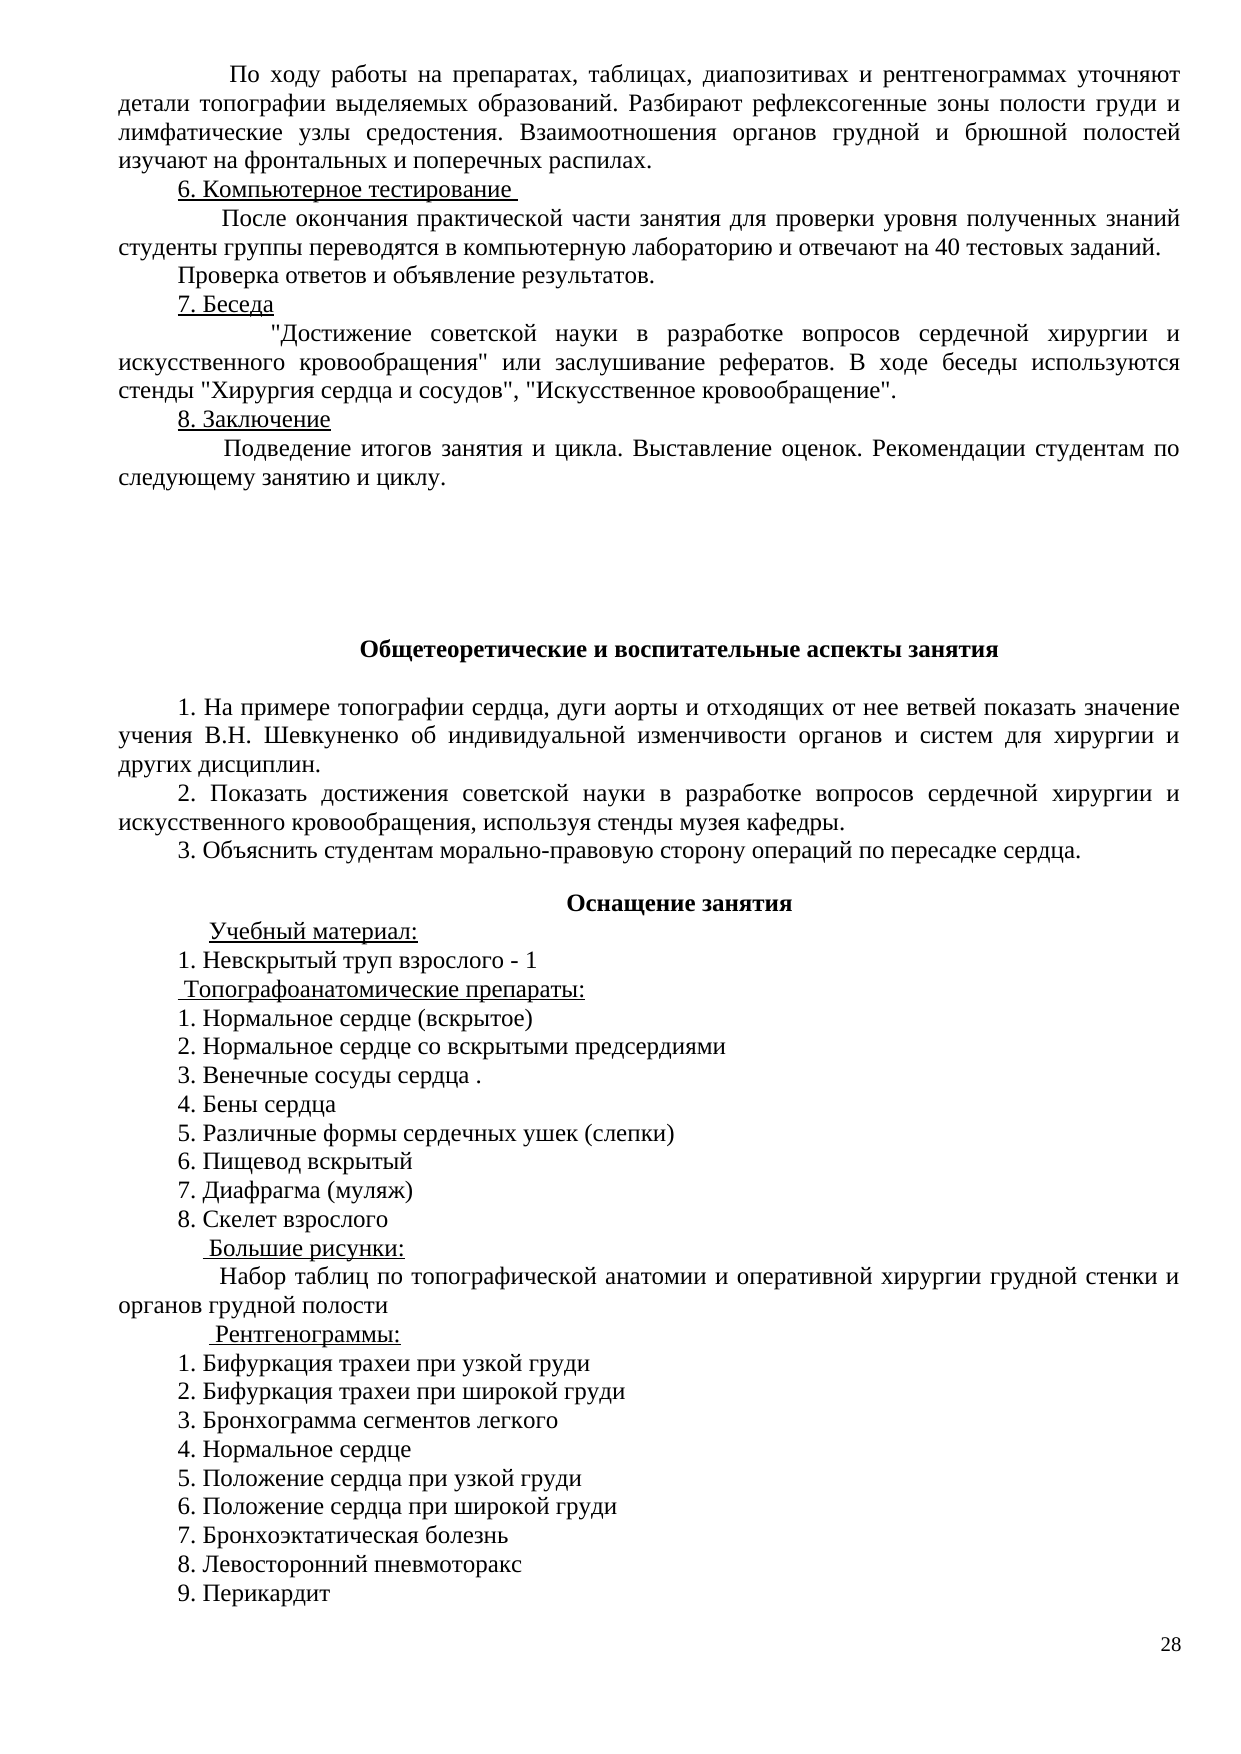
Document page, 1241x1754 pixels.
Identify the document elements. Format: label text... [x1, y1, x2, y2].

text 2. Показать достижения советской науки в разработке вопросов сердечной хирургии и искусственного кровообращения, используя стенды музея кафедры. [118, 778, 1181, 835]
text 7. Диафрагма (муляж) [118, 1175, 1181, 1204]
text Оснащение занятия [118, 888, 1181, 916]
text Подведение итогов занятия и цикла. Выставление оценок. Рекомендации студентам по следующему занятию и циклу. [118, 433, 1181, 490]
text 1. Бифуркация трахеи при узкой груди [118, 1348, 1181, 1376]
text 3. Венечные сосуды сердца . [118, 1060, 1181, 1089]
text 4. Нормальное сердце [118, 1434, 1181, 1463]
text 2. Нормальное сердце со вскрытыми предсердиями [118, 1031, 1181, 1060]
text 7. Бронхоэктатическая болезнь [118, 1520, 1181, 1549]
text 7. Беседа [118, 289, 1181, 318]
text Топографоанатомические препараты: [118, 974, 1181, 1003]
text Общетеоретические и воспитательные аспекты занятия [118, 634, 1181, 663]
text 1. Невскрытый труп взрослого - 1 [118, 945, 1181, 974]
text 4. Бены сердца [118, 1089, 1181, 1118]
text 3. Объяснить студентам морально-правовую сторону операций по пересадке сердца. [118, 835, 1181, 864]
text 9. Перикардит [118, 1578, 1181, 1606]
text 5. Положение сердца при узкой груди [118, 1463, 1181, 1491]
text 6. Положение сердца при широкой груди [118, 1491, 1181, 1520]
text "Достижение советской науки в разработке вопросов сердечной хирургии и искусственного кровообращения" или заслушивание рефератов. В ходе беседы используются стенды "Хирургия сердца и сосудов", "Искусственное кровообращение". [118, 318, 1181, 404]
text Набор таблиц по топографической анатомии и оперативной хирургии грудной стенки и органов грудной полости [118, 1261, 1181, 1319]
text После окончания практической части занятия для проверки уровня полученных знаний студенты группы переводятся в компьютерную лабораторию и отвечают на 40 тестовых заданий. [118, 203, 1181, 260]
text Проверка ответов и объявление результатов. [118, 260, 1181, 289]
text Учебный материал: [118, 916, 1181, 945]
text По ходу работы на препаратах, таблицах, диапозитивах и рентгенограммах уточняют детали топографии выделяемых образований. Разбирают рефлексогенные зоны полости груди и лимфатические узлы средостения. Взаимоотношения органов грудной и брюшной полостей изучают на фронтальных и поперечных распилах. [118, 59, 1181, 174]
text 2. Бифуркация трахеи при широкой груди [118, 1376, 1181, 1405]
text 1. Нормальное сердце (вскрытое) [118, 1003, 1181, 1031]
text Рентгенограммы: [118, 1319, 1181, 1348]
text 6. Пищевод вскрытый [118, 1146, 1181, 1175]
text 8. Скелет взрослого [118, 1204, 1181, 1233]
text 8. Заключение [118, 404, 1181, 433]
text 5. Различные формы сердечных ушек (слепки) [118, 1118, 1181, 1146]
text Большие рисунки: [118, 1233, 1181, 1261]
text 1. На примере топографии сердца, дуги аорты и отходящих от нее ветвей показать значение учения В.Н. Шевкуненко об индивидуальной изменчивости органов и систем для хирургии и других дисциплин. [118, 692, 1181, 778]
text 8. Левосторонний пневмоторакс [118, 1549, 1181, 1578]
text 6. Компьютерное тестирование [118, 174, 1181, 203]
text 3. Бронхограмма сегментов легкого [118, 1405, 1181, 1434]
